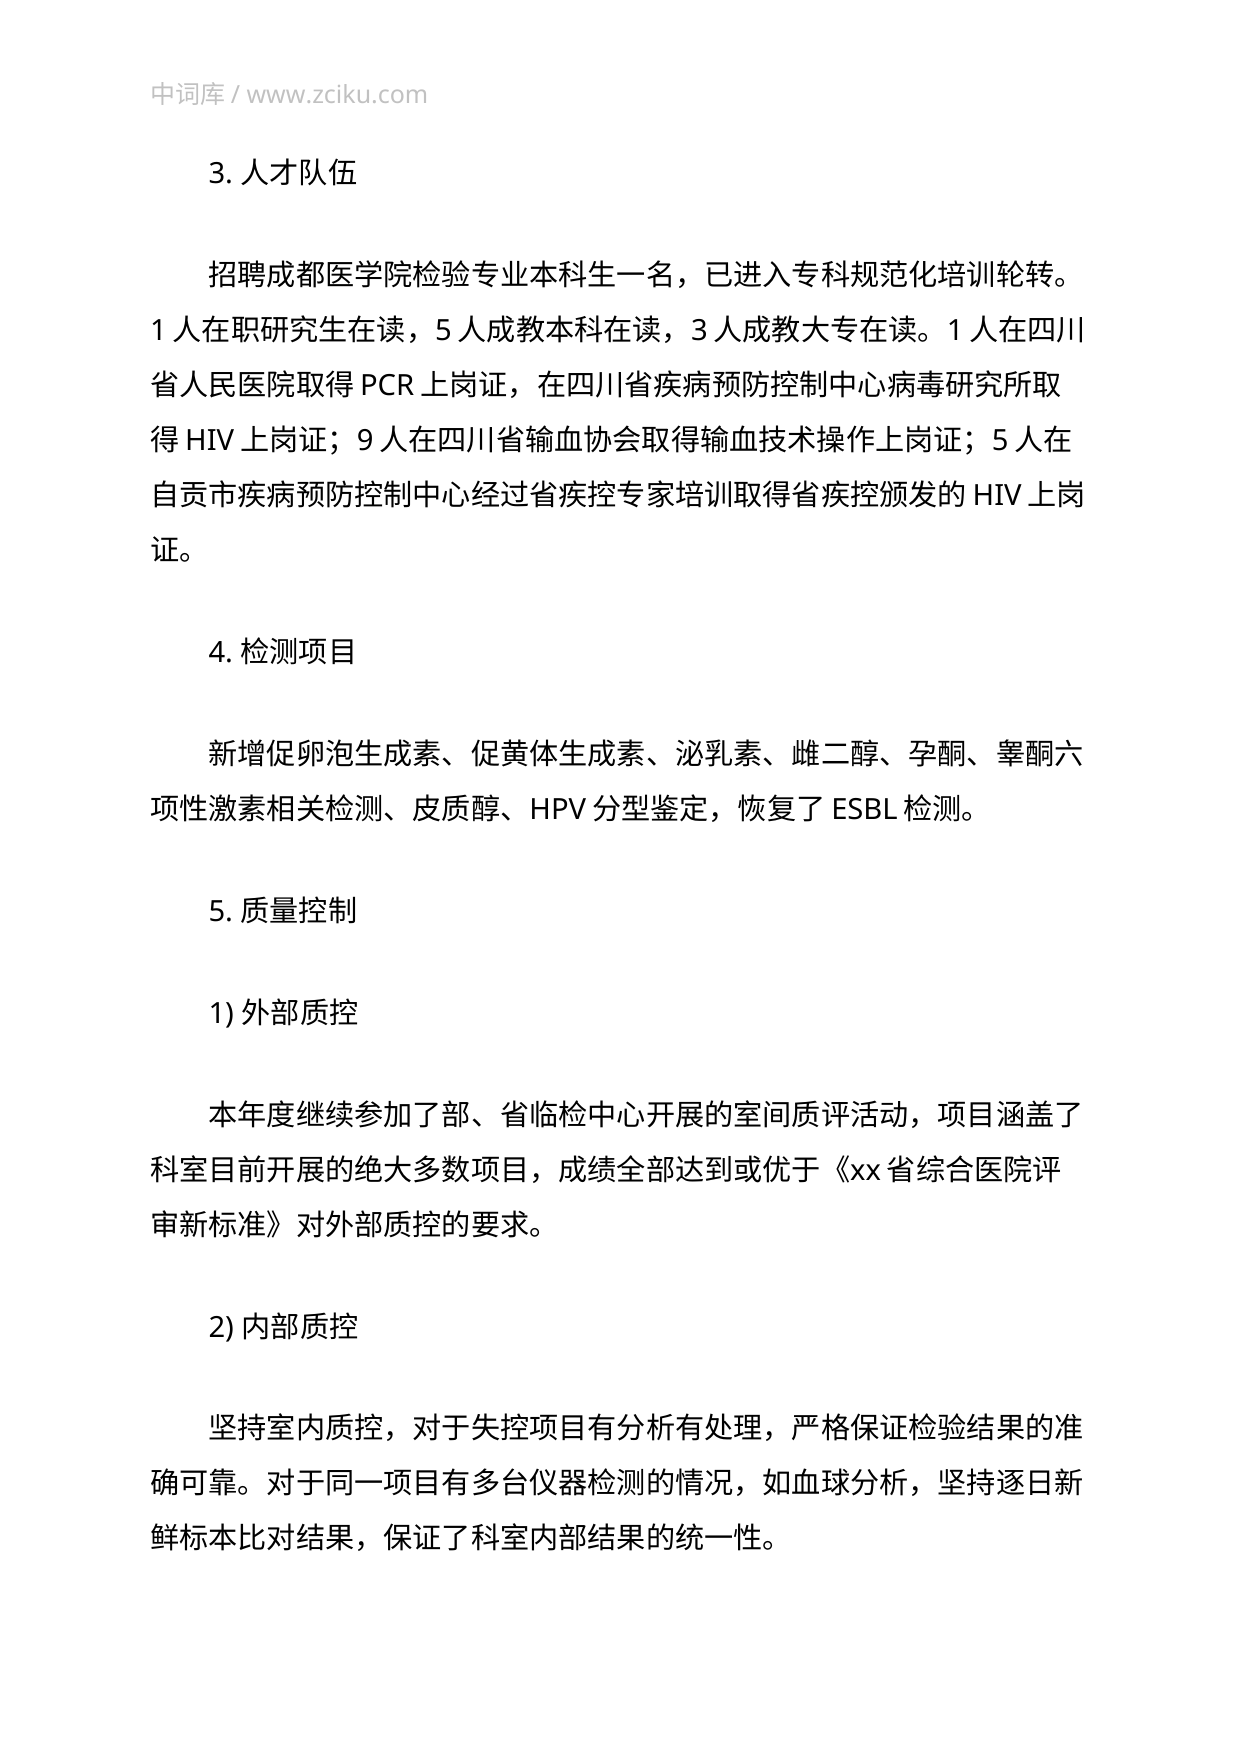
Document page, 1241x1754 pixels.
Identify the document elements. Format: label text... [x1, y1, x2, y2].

text 1) 外部质控 [150, 989, 1090, 1032]
text 3. 人才队伍 [150, 150, 1090, 192]
text 坚持室内质控，对于失控项目有分析有处理，严格保证检验结果的准确可靠。对于同一项目有多台仪器检测的情况，如血球分析，坚持逐日新鲜标本比对结果，保证了科室内部结果的统一性。 [150, 1405, 1090, 1557]
text 4. 检测项目 [150, 629, 1090, 671]
text 2) 内部质控 [150, 1303, 1090, 1346]
text 新增促卵泡生成素、促黄体生成素、泌乳素、雌二醇、孕酮、睾酮六项性激素相关检测、皮质醇、HPV分型鉴定，恢复了ESBL检测。 [150, 731, 1090, 828]
text 招聘成都医学院检验专业本科生一名，已进入专科规范化培训轮转。1人在职研究生在读，5人成教本科在读，3人成教大专在读。1人在四川省人民医院取得PCR上岗证，在四川省疾病预防控制中心病毒研究所取得HIV上岗证；9人在四川省输血协会取得输血技术操作上岗证；5人在自贡市疾病预防控制中心经过省疾控专家培训取得省疾控颁发的HIV上岗证。 [150, 252, 1090, 569]
text 本年度继续参加了部、省临检中心开展的室间质评活动，项目涵盖了科室目前开展的绝大多数项目，成绩全部达到或优于《xx省综合医院评审新标准》对外部质控的要求。 [150, 1091, 1090, 1244]
text 5. 质量控制 [150, 887, 1090, 930]
